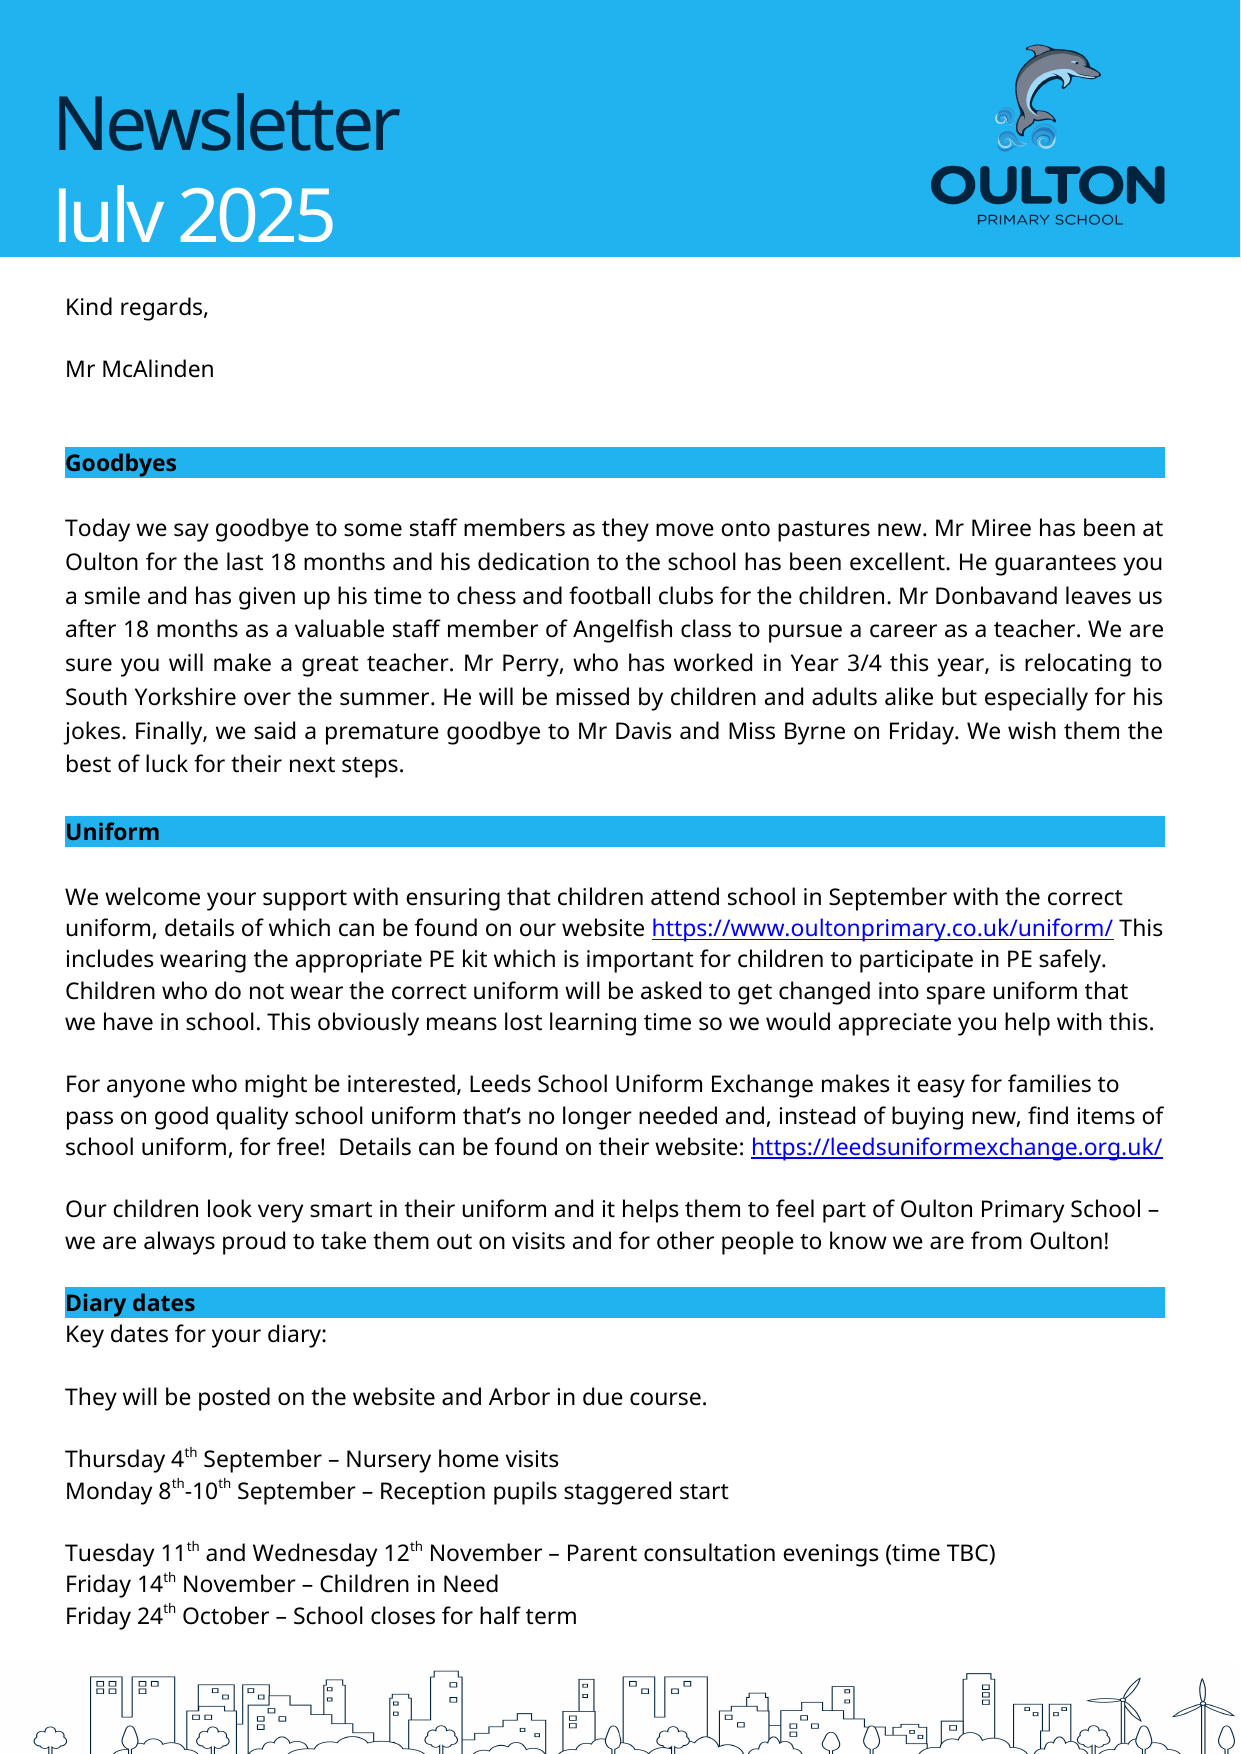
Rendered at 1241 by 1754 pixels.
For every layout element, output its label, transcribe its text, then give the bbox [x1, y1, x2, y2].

text Key dates for your diary: [65, 1318, 1165, 1349]
text Thursday 4th September – Nursery home visits [65, 1443, 1165, 1474]
text Today we say goodbye to some staff members as they move onto pastures new. Mr Miree has been at Oulton for the last 18 months and his dedication to the school has been excellent. He guarantees you a smile and has given up his time to chess and football clubs for the children. Mr Donbavand leaves us after 18 months as a valuable staff member of Angelfish class to pursue a career as a teacher. We are sure you will make a great teacher. Mr Perry, who has worked in Year 3/4 this year, is relocating to South Yorkshire over the summer. He will be missed by children and adults alike but especially for his jokes. Finally, we said a premature goodbye to Mr Davis and Miss Byrne on Friday. We wish them the best of luck for their next steps. [65, 512, 1165, 779]
text Friday 24th October – School closes for half term [65, 1599, 1165, 1631]
text Uniform [65, 816, 1165, 847]
text Tuesday 11th and Wednesday 12th November – Parent consultation evenings (time TBC) [65, 1537, 1165, 1568]
text They will be posted on the website and Arbor in due course. [65, 1381, 1165, 1412]
text Friday 14th November – Children in Need [65, 1568, 1165, 1599]
picture [0, 1661, 1239, 1754]
text Kind regards, [65, 291, 1165, 322]
picture [0, 0, 1241, 257]
text Diary dates [65, 1287, 1165, 1318]
text Our children look very smart in their uniform and it helps them to feel part of Oulton Primary School – we are always proud to take them out on visits and for other people to know we are from Oulton! [65, 1193, 1165, 1256]
text Mr McAlinden [65, 353, 1165, 384]
text Monday 8th-10th September – Reception pupils staggered start [65, 1474, 1165, 1506]
text Goodbyes [65, 447, 1165, 478]
text We welcome your support with ensuring that children attend school in September with the correct uniform, details of which can be found on our website https://www.oultonprimary.co.uk/uniform/ This includes wearing the appropriate PE kit which is important for children to participate in PE safely. Children who do not wear the correct uniform will be asked to get changed into spare uniform that we have in school. This obviously means lost learning time so we would appreciate you help with this. [65, 881, 1165, 1037]
text For anyone who might be interested, Leeds School Uniform Exchange makes it easy for families to pass on good quality school uniform that’s no longer needed and, instead of buying new, find items of school uniform, for free! Details can be found on their website: https://leedsuniformexchange.org.uk/ [65, 1068, 1165, 1162]
